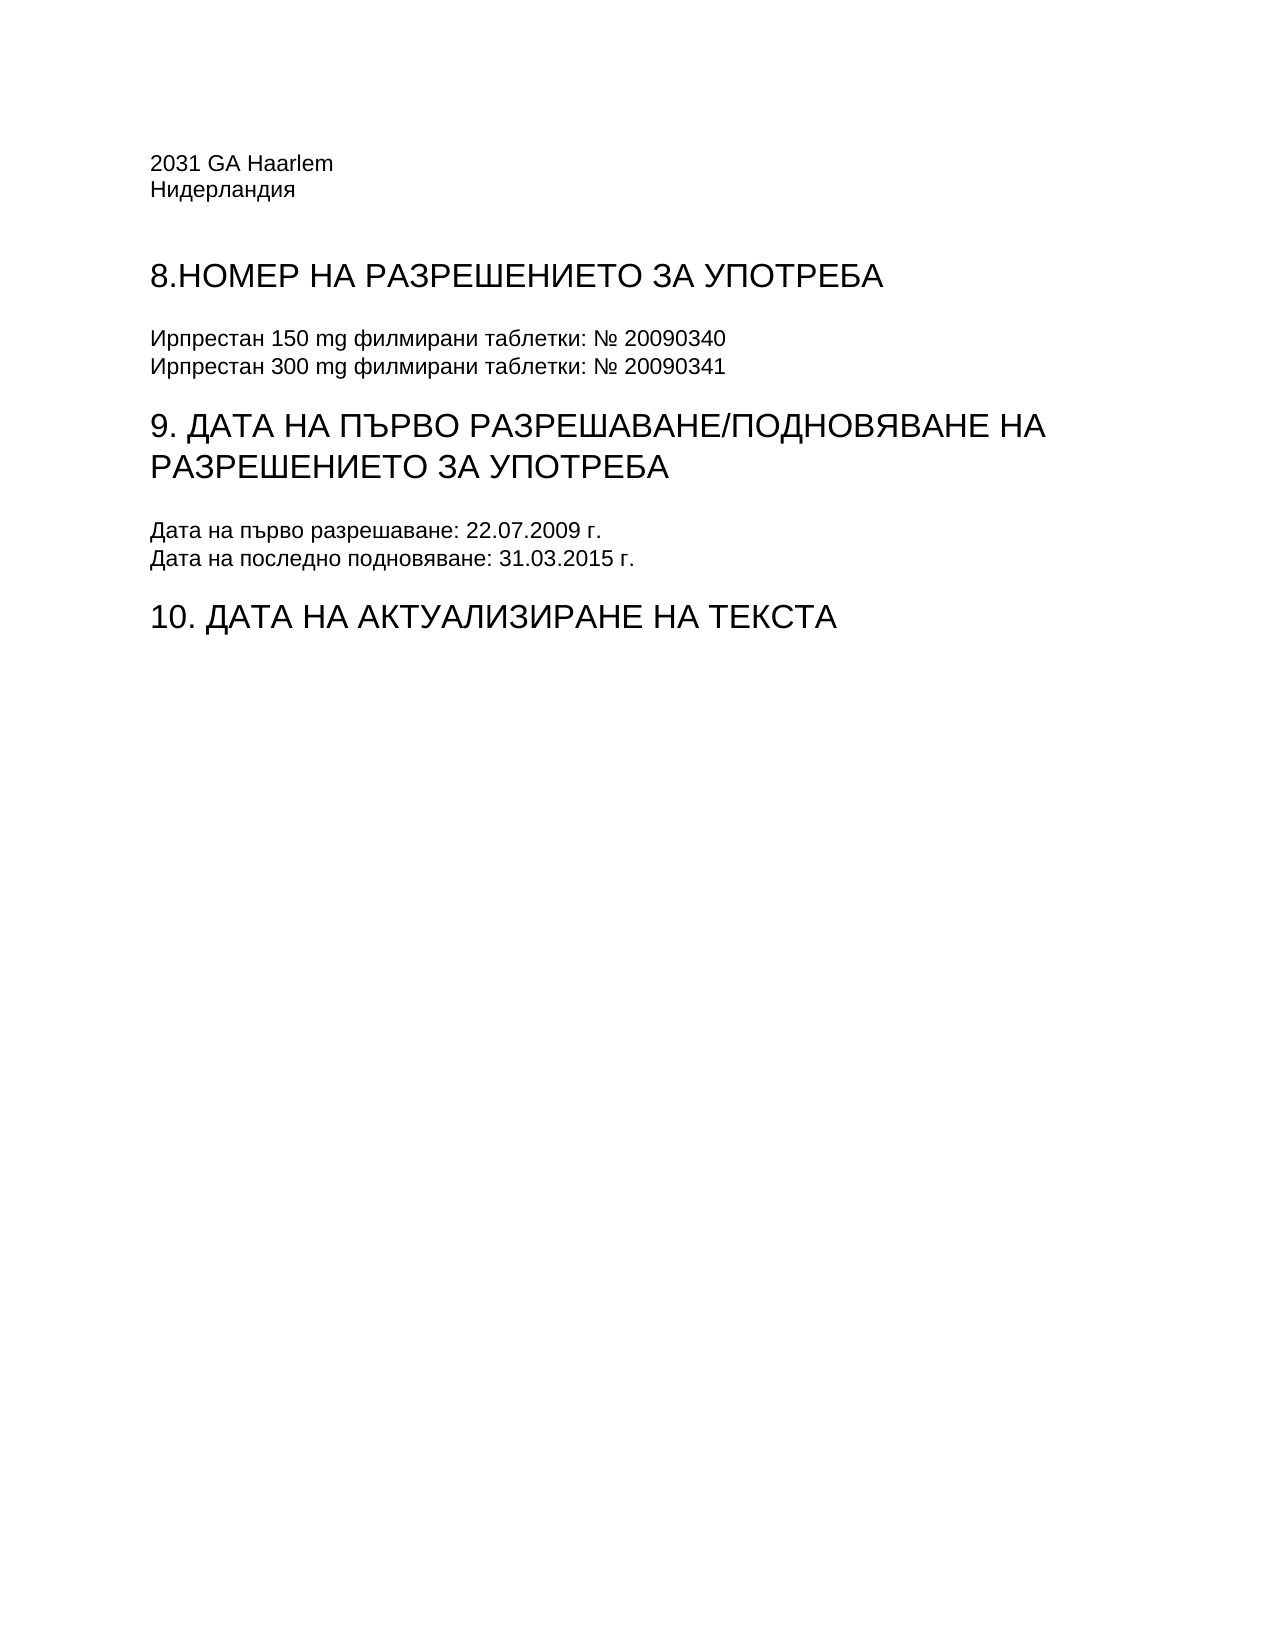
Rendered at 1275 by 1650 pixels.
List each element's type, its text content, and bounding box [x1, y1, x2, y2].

subtitle 8.НОМЕР НА РАЗРЕШЕНИЕТО ЗА УПОТРЕБА [150, 256, 1125, 294]
text Дата на първо разрешаване: 22.07.2009 г. [150, 517, 1125, 543]
text Нидерландия [150, 176, 1125, 203]
subtitle 9. ДАТА НА ПЪРВО РАЗРЕШАВАНЕ/ПОДНОВЯВАНЕ НА РАЗРЕШЕНИЕТО ЗА УПОТРЕБА [150, 406, 1125, 486]
text Ирпрестан 150 mg филмирани таблетки: № 20090340 [150, 325, 1125, 351]
text 2031 GA Haarlem [150, 150, 1125, 176]
subtitle 10. ДАТА НА АКТУАЛИЗИРАНЕ НА ТЕКСТА [150, 597, 1125, 636]
text Дата на последно подновяване: 31.03.2015 г. [150, 544, 1125, 571]
text Ирпрестан 300 mg филмирани таблетки: № 20090341 [150, 353, 1125, 379]
